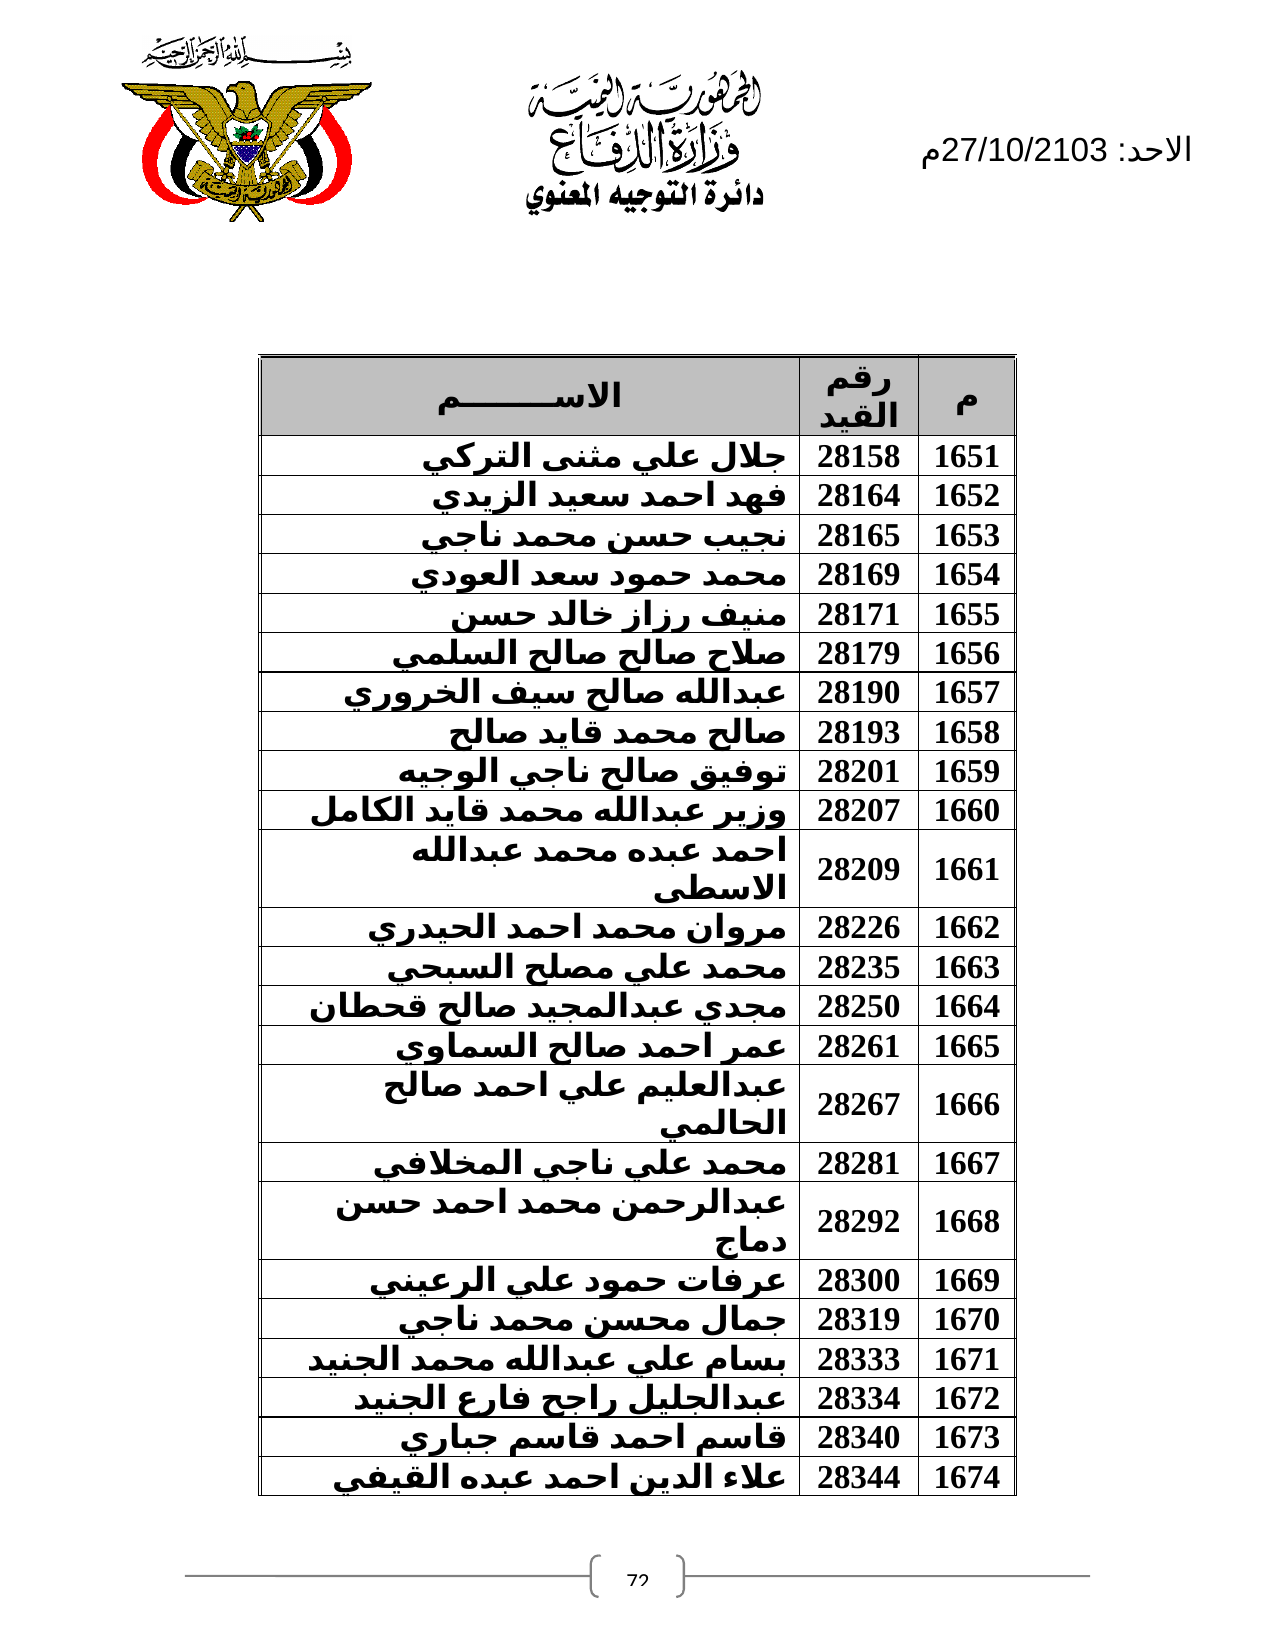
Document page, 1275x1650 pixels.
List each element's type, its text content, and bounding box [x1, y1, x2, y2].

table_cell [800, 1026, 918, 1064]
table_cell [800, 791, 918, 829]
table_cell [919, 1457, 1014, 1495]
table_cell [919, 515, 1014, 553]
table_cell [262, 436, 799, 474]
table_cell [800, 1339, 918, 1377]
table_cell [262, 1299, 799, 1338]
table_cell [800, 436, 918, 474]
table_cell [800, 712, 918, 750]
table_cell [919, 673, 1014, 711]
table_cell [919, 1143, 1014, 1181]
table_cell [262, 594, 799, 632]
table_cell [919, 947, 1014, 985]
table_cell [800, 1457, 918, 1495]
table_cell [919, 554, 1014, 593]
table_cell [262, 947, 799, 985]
table_header رقم القيد [800, 358, 918, 435]
table_header م [919, 358, 1015, 435]
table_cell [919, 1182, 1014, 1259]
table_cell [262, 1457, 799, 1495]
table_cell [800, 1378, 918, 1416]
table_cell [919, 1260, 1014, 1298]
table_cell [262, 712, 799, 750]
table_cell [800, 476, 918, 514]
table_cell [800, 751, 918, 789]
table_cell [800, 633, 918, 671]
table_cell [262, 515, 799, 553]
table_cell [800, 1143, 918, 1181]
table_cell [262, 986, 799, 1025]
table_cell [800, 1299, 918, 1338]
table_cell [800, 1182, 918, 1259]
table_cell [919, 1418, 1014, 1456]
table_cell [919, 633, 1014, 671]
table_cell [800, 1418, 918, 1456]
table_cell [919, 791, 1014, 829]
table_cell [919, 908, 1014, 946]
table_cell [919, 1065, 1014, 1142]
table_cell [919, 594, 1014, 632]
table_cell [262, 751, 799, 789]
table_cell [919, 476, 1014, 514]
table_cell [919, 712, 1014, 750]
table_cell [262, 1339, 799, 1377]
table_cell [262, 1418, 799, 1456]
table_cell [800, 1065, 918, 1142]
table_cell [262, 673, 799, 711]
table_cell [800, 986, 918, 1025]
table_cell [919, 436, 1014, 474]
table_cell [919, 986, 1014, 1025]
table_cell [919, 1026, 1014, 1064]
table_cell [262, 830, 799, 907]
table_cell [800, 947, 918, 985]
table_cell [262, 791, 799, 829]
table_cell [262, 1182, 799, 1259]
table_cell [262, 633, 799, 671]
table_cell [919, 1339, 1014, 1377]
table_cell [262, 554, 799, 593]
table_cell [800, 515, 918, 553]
table_header الاســــــــم [260, 357, 799, 435]
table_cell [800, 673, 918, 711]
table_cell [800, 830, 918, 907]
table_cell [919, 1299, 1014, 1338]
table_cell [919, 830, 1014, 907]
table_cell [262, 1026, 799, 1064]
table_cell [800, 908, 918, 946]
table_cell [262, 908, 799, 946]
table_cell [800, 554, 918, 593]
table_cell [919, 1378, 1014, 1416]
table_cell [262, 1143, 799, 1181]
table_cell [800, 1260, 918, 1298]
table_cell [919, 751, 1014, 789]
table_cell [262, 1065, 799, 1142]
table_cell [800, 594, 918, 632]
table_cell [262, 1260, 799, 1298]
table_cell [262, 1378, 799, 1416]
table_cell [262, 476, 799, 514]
